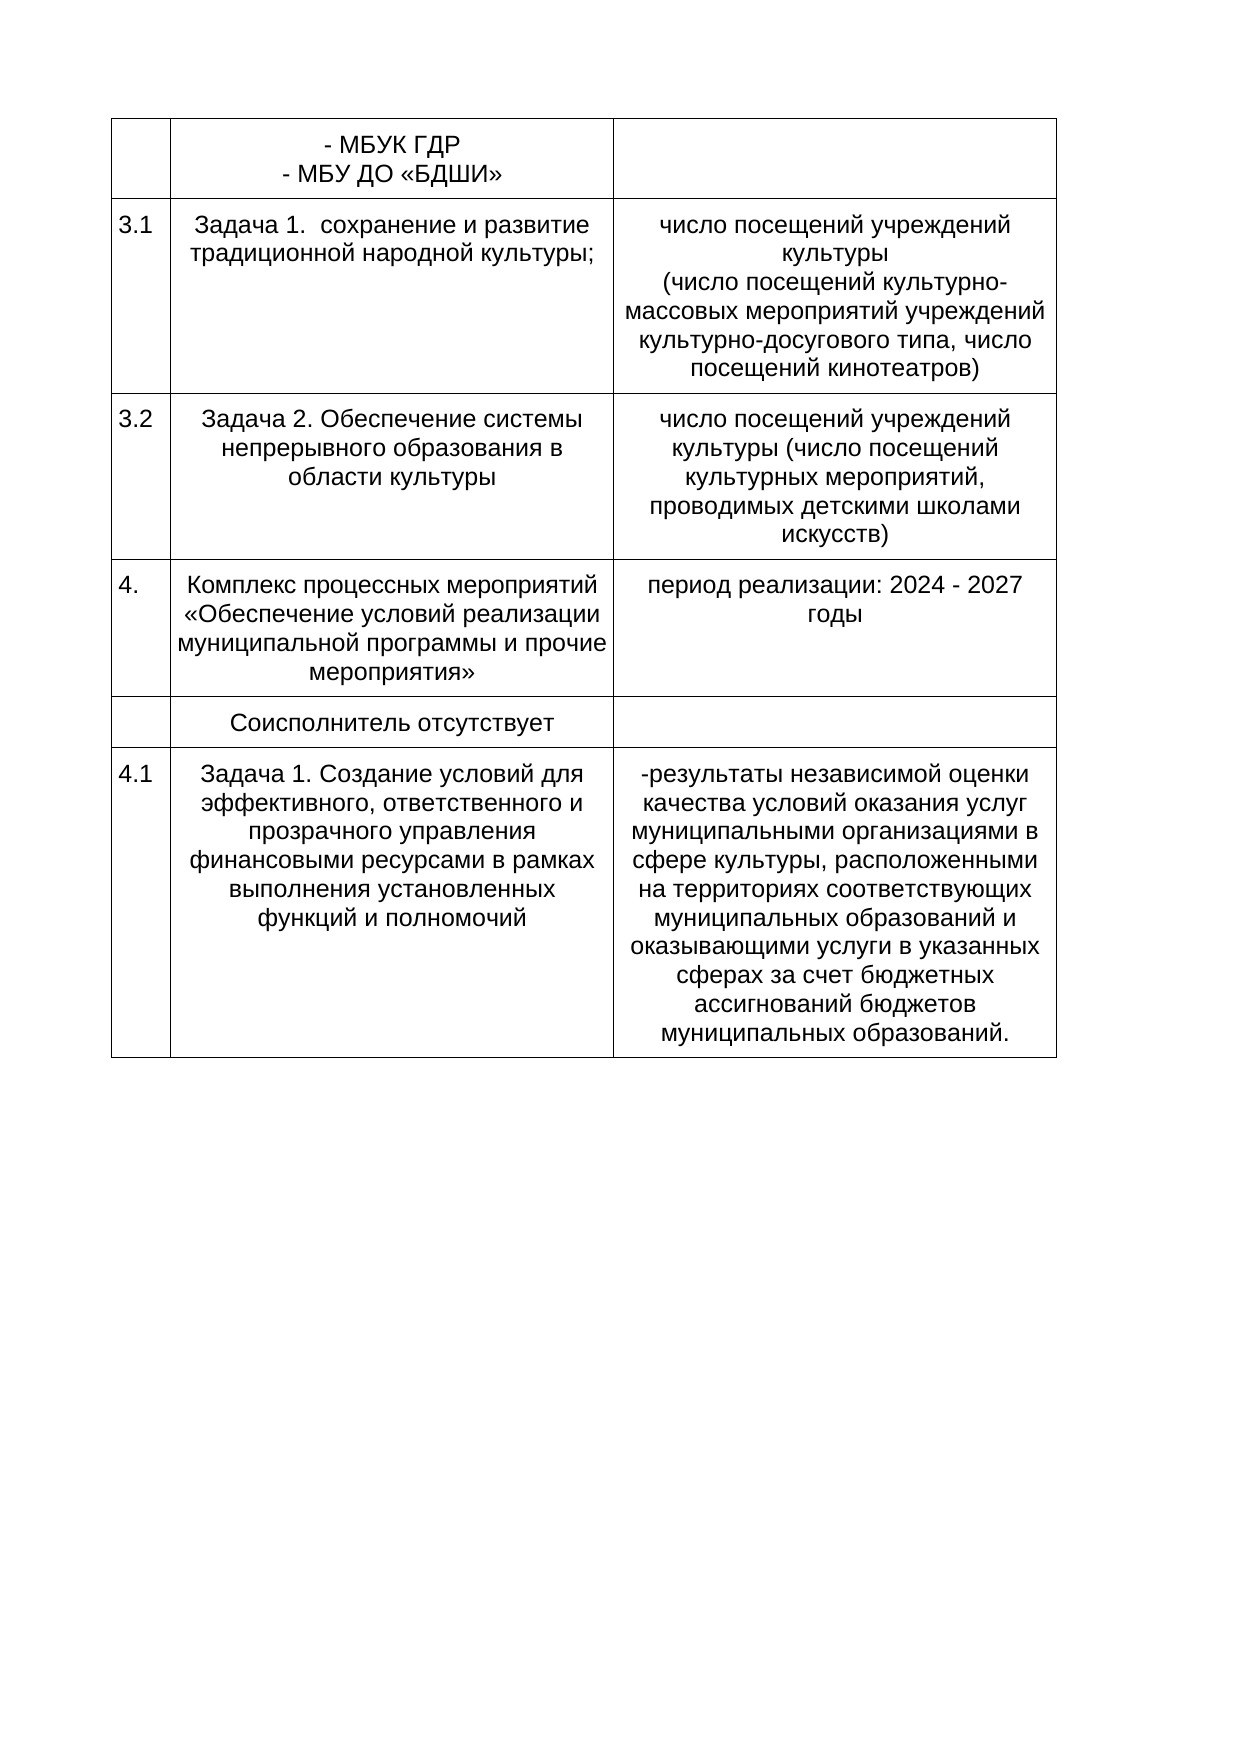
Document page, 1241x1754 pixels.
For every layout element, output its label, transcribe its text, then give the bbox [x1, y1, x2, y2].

table_cell Комплекс процессных мероприятий «Обеспечение условий реализации муниципальной программы и прочие мероприятия» [171, 560, 613, 696]
table_cell 3.2 [112, 394, 170, 559]
table_cell [112, 119, 170, 198]
table_cell Задача 2. Обеспечение системы непрерывного образования в области культуры [171, 394, 613, 559]
table_cell число посещений учреждений культуры (число посещений культурно-массовых мероприятий учреждений культурно-досугового типа, число посещений кинотеатров) [614, 199, 1056, 393]
table_cell Задача 1. сохранение и развитие традиционной народной культуры; [171, 199, 613, 393]
table_cell Соисполнитель отсутствует [171, 697, 613, 747]
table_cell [171, 119, 613, 198]
table_cell Задача 1. Создание условий для эффективного, ответственного и прозрачного управления финансовыми ресурсами в рамках выполнения установленных функций и полномочий [171, 748, 613, 1057]
table_cell [614, 697, 1056, 747]
table_cell 4. [112, 560, 170, 696]
table_cell -результаты независимой оценки качества условий оказания услуг муниципальными организациями в сфере культуры, расположенными на территориях соответствующих муниципальных образований и оказывающими услуги в указанных сферах за счет бюджетных ассигнований бюджетов муниципальных образований. [614, 748, 1056, 1057]
table_cell [112, 697, 170, 747]
table_cell период реализации: 2024 - 2027 годы [614, 560, 1056, 696]
table_cell число посещений учреждений культуры (число посещений культурных мероприятий, проводимых детскими школами искусств) [614, 394, 1056, 559]
table_cell 3.1 [112, 199, 170, 393]
table_cell 4.1 [112, 748, 170, 1057]
table_cell [614, 119, 1056, 198]
